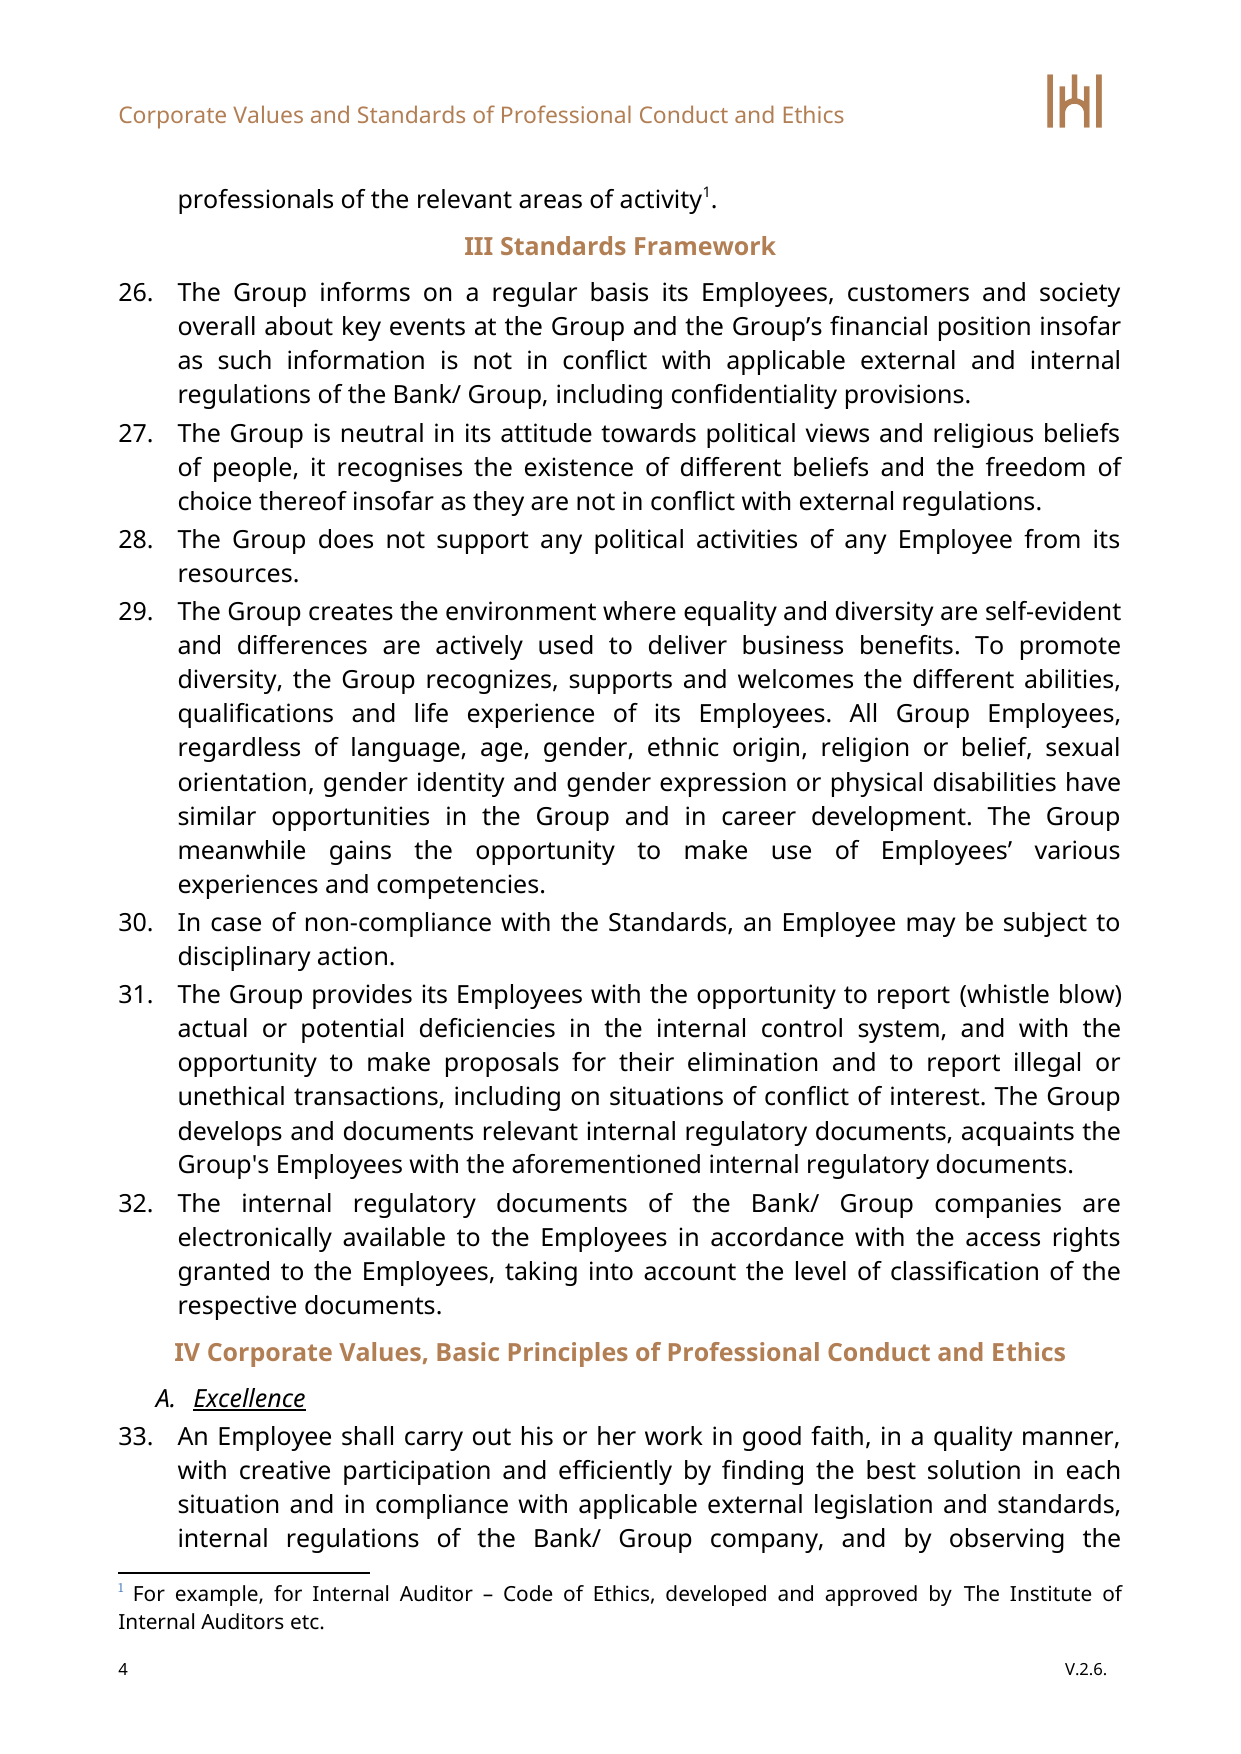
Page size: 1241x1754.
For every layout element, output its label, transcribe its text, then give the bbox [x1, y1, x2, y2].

list The Group is neutral in its attitude towards political views and religious beliefs of people, it recognises the existence of different beliefs and the freedom of choice thereof insofar as they are not in conflict with external regulations. [118, 415, 1122, 517]
list The Group creates the environment where equality and diversity are self-evident and differences are actively used to deliver business benefits. To promote diversity, the Group recognizes, supports and welcomes the different abilities, qualifications and life experience of its Employees. All Group Employees, regardless of language, age, gender, ethnic origin, religion or belief, sexual orientation, gender identity and gender expression or physical disabilities have similar opportunities in the Group and in career development. The Group meanwhile gains the opportunity to make use of Employees’ various experiences and competencies. [118, 594, 1122, 900]
subtitle IV Corporate Values, Basic Principles of Professional Conduct and Ethics [118, 1334, 1122, 1368]
list The Group informs on a regular basis its Employees, customers and society overall about key events at the Group and the Group’s financial position insofar as such information is not in conflict with applicable external and internal regulations of the Bank/ Group, including confidentiality provisions. [118, 275, 1122, 411]
list Excellence [156, 1381, 1122, 1415]
picture [1029, 56, 1120, 146]
list The Group does not support any political activities of any Employee from its resources. [118, 522, 1122, 590]
list In case of non-compliance with the Standards, an Employee may be subject to disciplinary action. [118, 904, 1122, 973]
subtitle III Standards Framework [118, 228, 1122, 262]
list The internal regulatory documents of the Bank/ Group companies are electronically available to the Employees in accordance with the access rights granted to the Employees, taking into account the level of classification of the respective documents. [118, 1185, 1122, 1322]
list The Group provides its Employees with the opportunity to report (whistle blow) actual or potential deficiencies in the internal control system, and with the opportunity to make proposals for their elimination and to report illegal or unethical transactions, including on situations of conflict of interest. The Group develops and documents relevant internal regulatory documents, acquaints the Group's Employees with the aforementioned internal regulatory documents. [118, 977, 1122, 1181]
